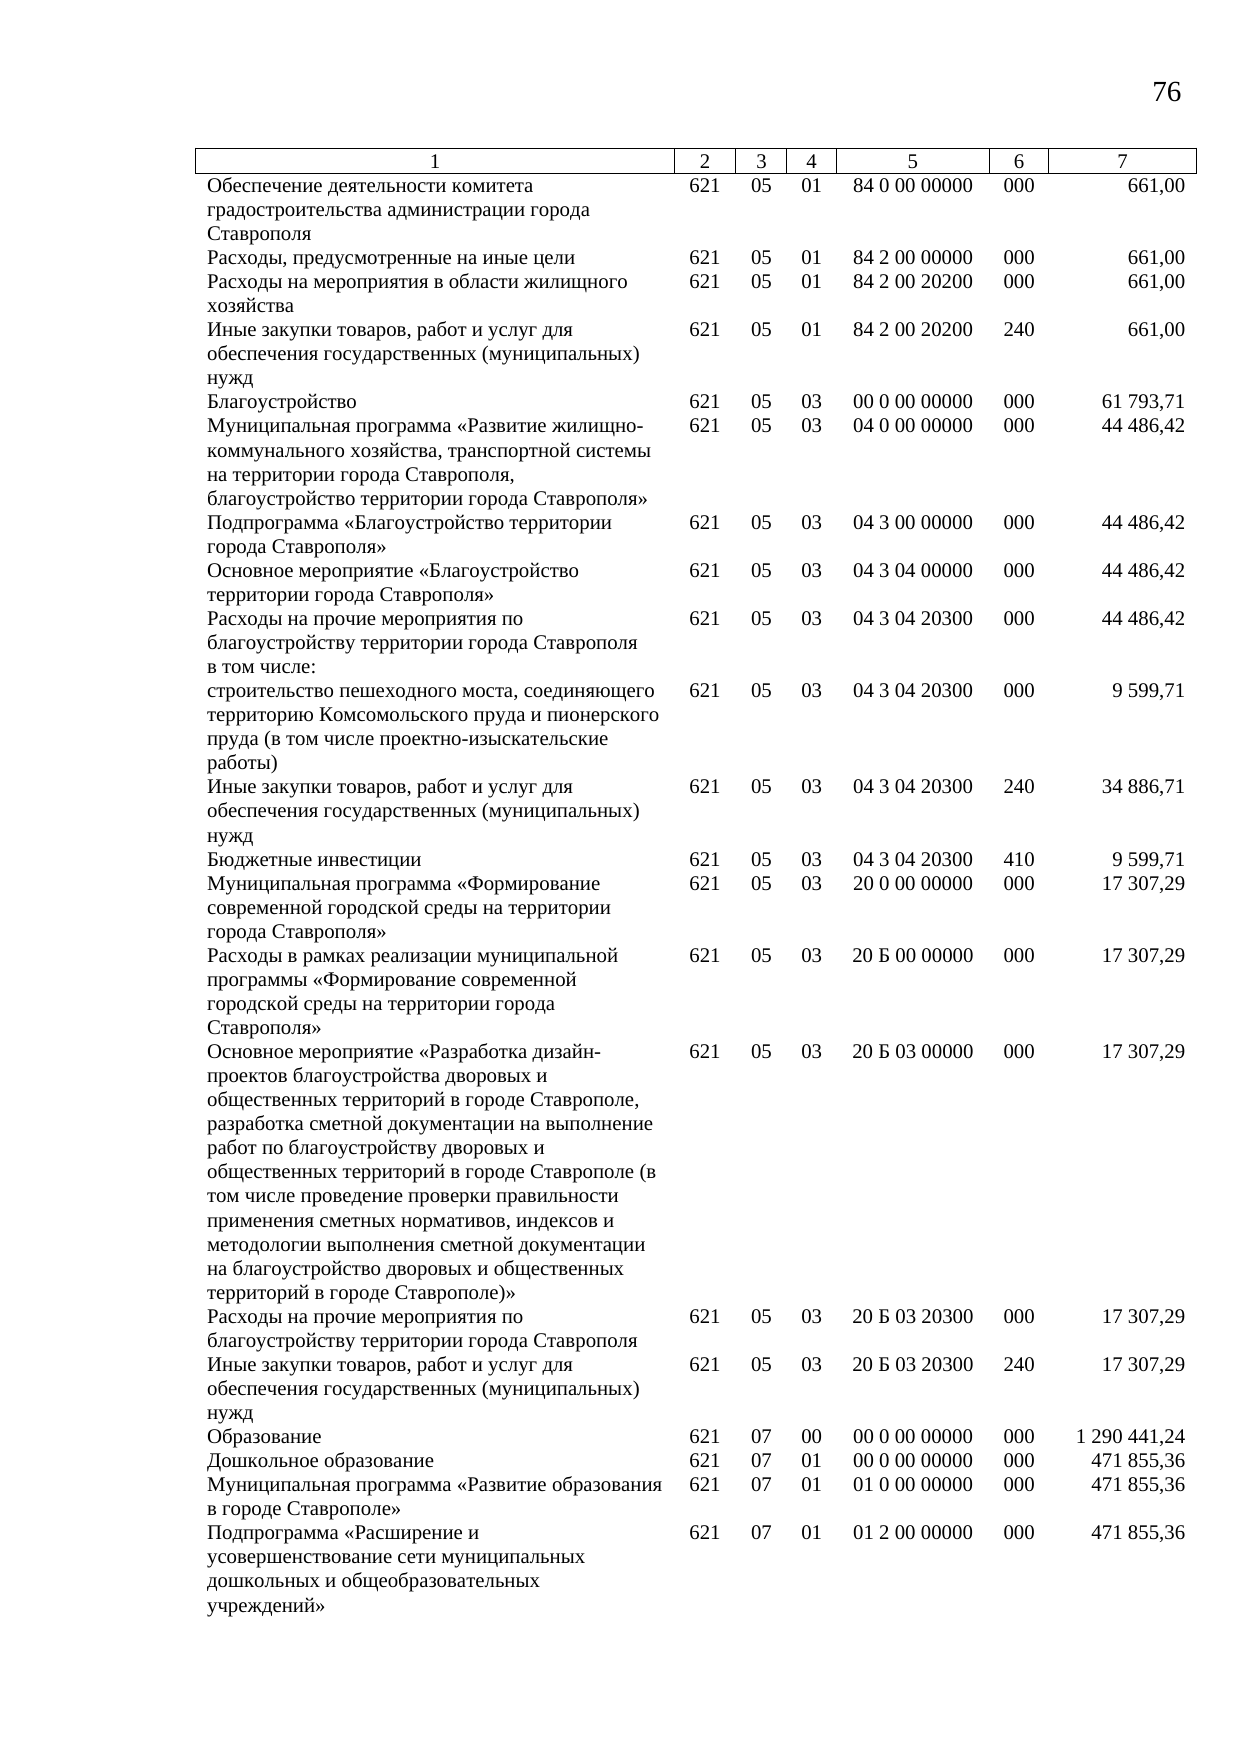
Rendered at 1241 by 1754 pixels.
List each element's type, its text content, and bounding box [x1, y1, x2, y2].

table_header 7 [1049, 149, 1196, 173]
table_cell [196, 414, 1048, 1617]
table_header 4 [787, 149, 836, 173]
table_header 2 [675, 149, 735, 173]
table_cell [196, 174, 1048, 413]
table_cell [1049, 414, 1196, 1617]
table_header 1 [196, 149, 674, 173]
table_header 3 [736, 149, 786, 173]
table_header 5 [837, 149, 989, 173]
table_header 6 [990, 149, 1048, 173]
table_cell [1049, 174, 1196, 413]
